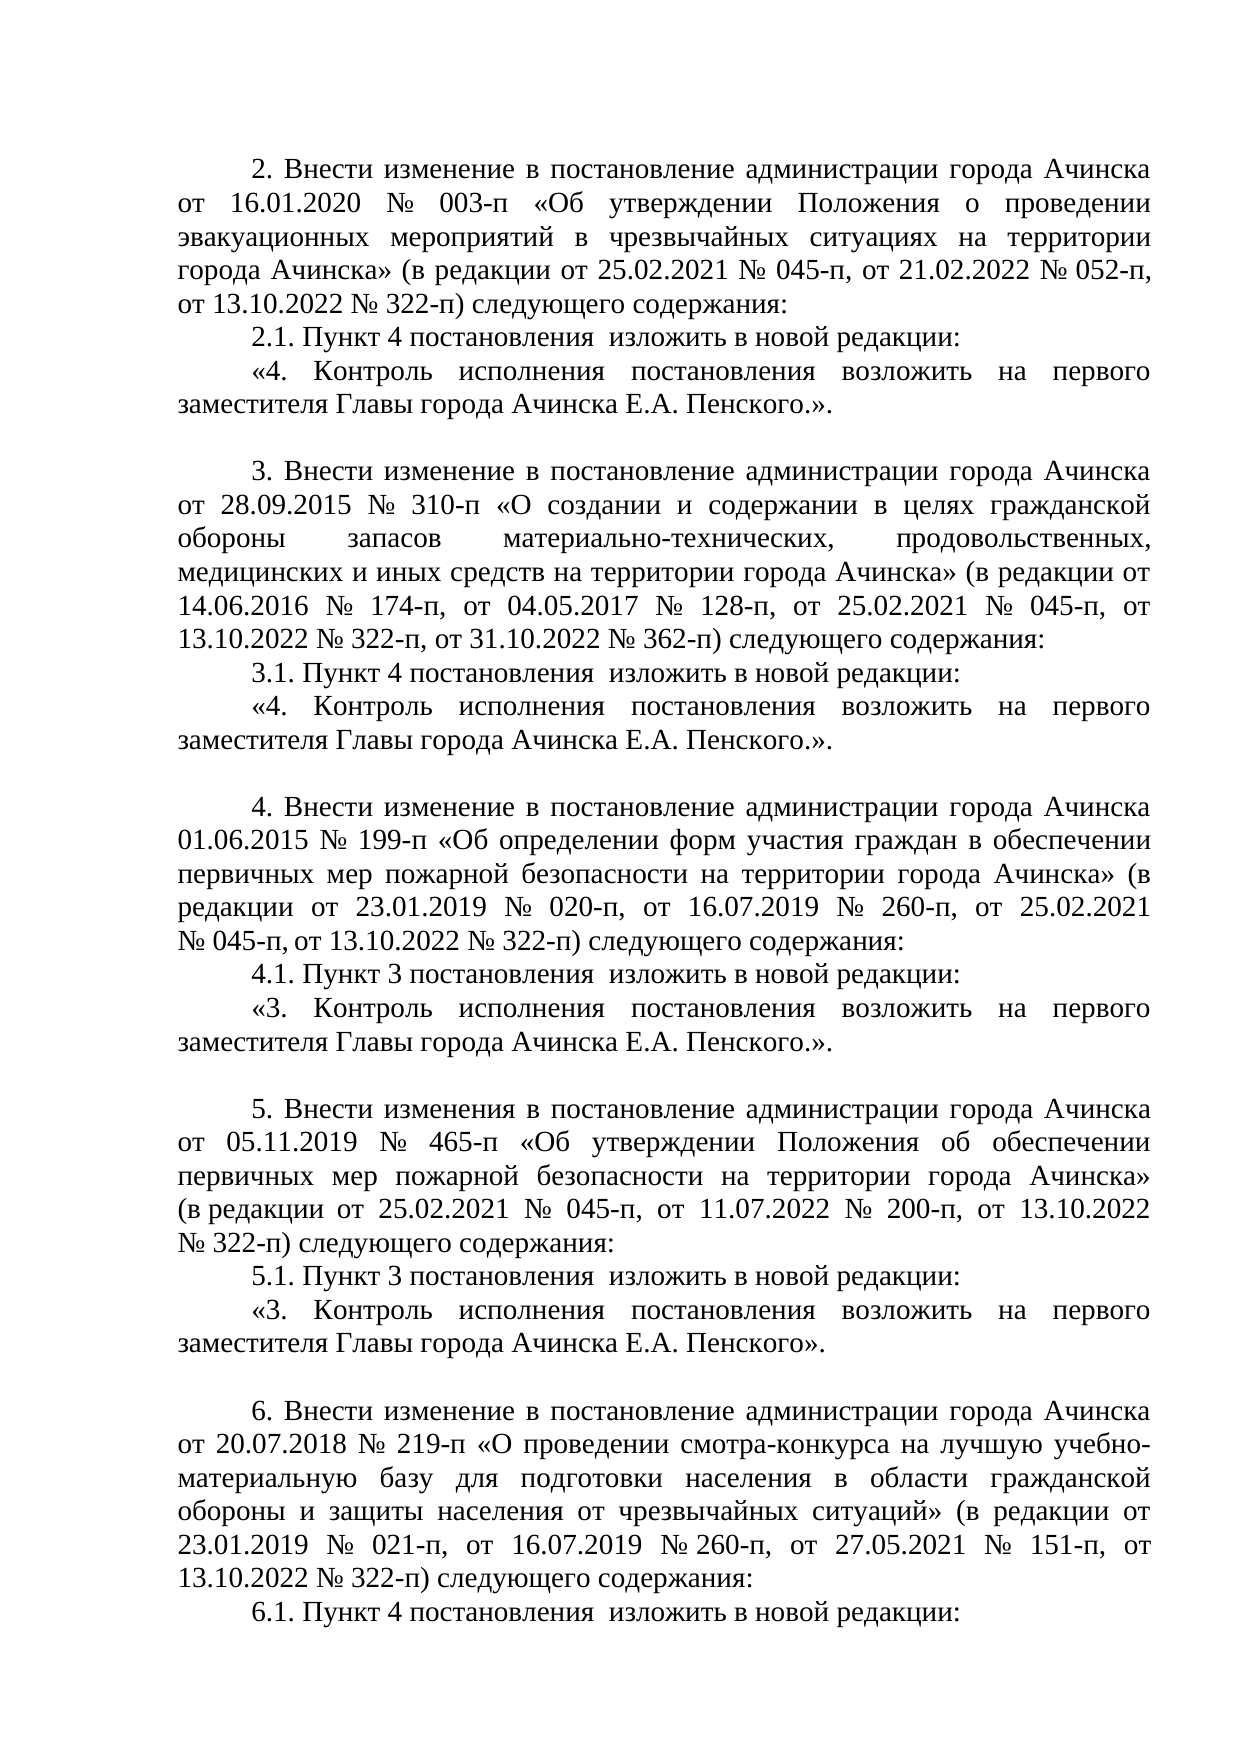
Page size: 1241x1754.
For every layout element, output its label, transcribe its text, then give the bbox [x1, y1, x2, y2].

text 4.1. Пункт 3 постановления изложить в новой редакции: [177, 957, 1152, 990]
text 4. Внести изменение в постановление администрации города Ачинска 01.06.2015 № 199-п «Об определении форм участия граждан в обеспечении первичных мер пожарной безопасности на территории города Ачинска» (в редакции от 23.01.2019 № 020-п, от 16.07.2019 № 260-п, от 25.02.2021 № 045-п, от 13.10.2022 № 322-п) следующего содержания: [177, 789, 1152, 957]
text «3. Контроль исполнения постановления возложить на первого заместителя Главы города Ачинска Е.А. Пенского». [177, 1292, 1152, 1359]
text «3. Контроль исполнения постановления возложить на первого заместителя Главы города Ачинска Е.А. Пенского.». [177, 990, 1152, 1057]
text 3. Внести изменение в постановление администрации города Ачинска от 28.09.2015 № 310-п «О создании и содержании в целях гражданской обороны запасов материально-технических, продовольственных, медицинских и иных средств на территории города Ачинска» (в редакции от 14.06.2016 № 174-п, от 04.05.2017 № 128-п, от 25.02.2021 № 045-п, от 13.10.2022 № 322-п, от 31.10.2022 № 362-п) следующего содержания: [177, 453, 1152, 655]
text «4. Контроль исполнения постановления возложить на первого заместителя Главы города Ачинска Е.А. Пенского.». [177, 688, 1152, 755]
text 3.1. Пункт 4 постановления изложить в новой редакции: [177, 655, 1152, 688]
text «4. Контроль исполнения постановления возложить на первого заместителя Главы города Ачинска Е.А. Пенского.». [177, 353, 1152, 420]
text 2.1. Пункт 4 постановления изложить в новой редакции: [177, 319, 1152, 353]
text 2. Внести изменение в постановление администрации города Ачинска от 16.01.2020 № 003-п «Об утверждении Положения о проведении эвакуационных мероприятий в чрезвычайных ситуациях на территории города Ачинска» (в редакции от 25.02.2021 № 045-п, от 21.02.2022 № 052-п, от 13.10.2022 № 322-п) следующего содержания: [177, 152, 1152, 319]
text 5.1. Пункт 3 постановления изложить в новой редакции: [177, 1258, 1152, 1292]
text 6. Внести изменение в постановление администрации города Ачинска от 20.07.2018 № 219-п «О проведении смотра-конкурса на лучшую учебно-материальную базу для подготовки населения в области гражданской обороны и защиты населения от чрезвычайных ситуаций» (в редакции от 23.01.2019 № 021-п, от 16.07.2019 № 260-п, от 27.05.2021 № 151-п, от 13.10.2022 № 322-п) следующего содержания: [177, 1393, 1152, 1594]
text 5. Внести изменения в постановление администрации города Ачинска от 05.11.2019 № 465-п «Об утверждении Положения об обеспечении первичных мер пожарной безопасности на территории города Ачинска» (в редакции от 25.02.2021 № 045-п, от 11.07.2022 № 200-п, от 13.10.2022 № 322-п) следующего содержания: [177, 1091, 1152, 1258]
text 6.1. Пункт 4 постановления изложить в новой редакции: [177, 1594, 1152, 1627]
